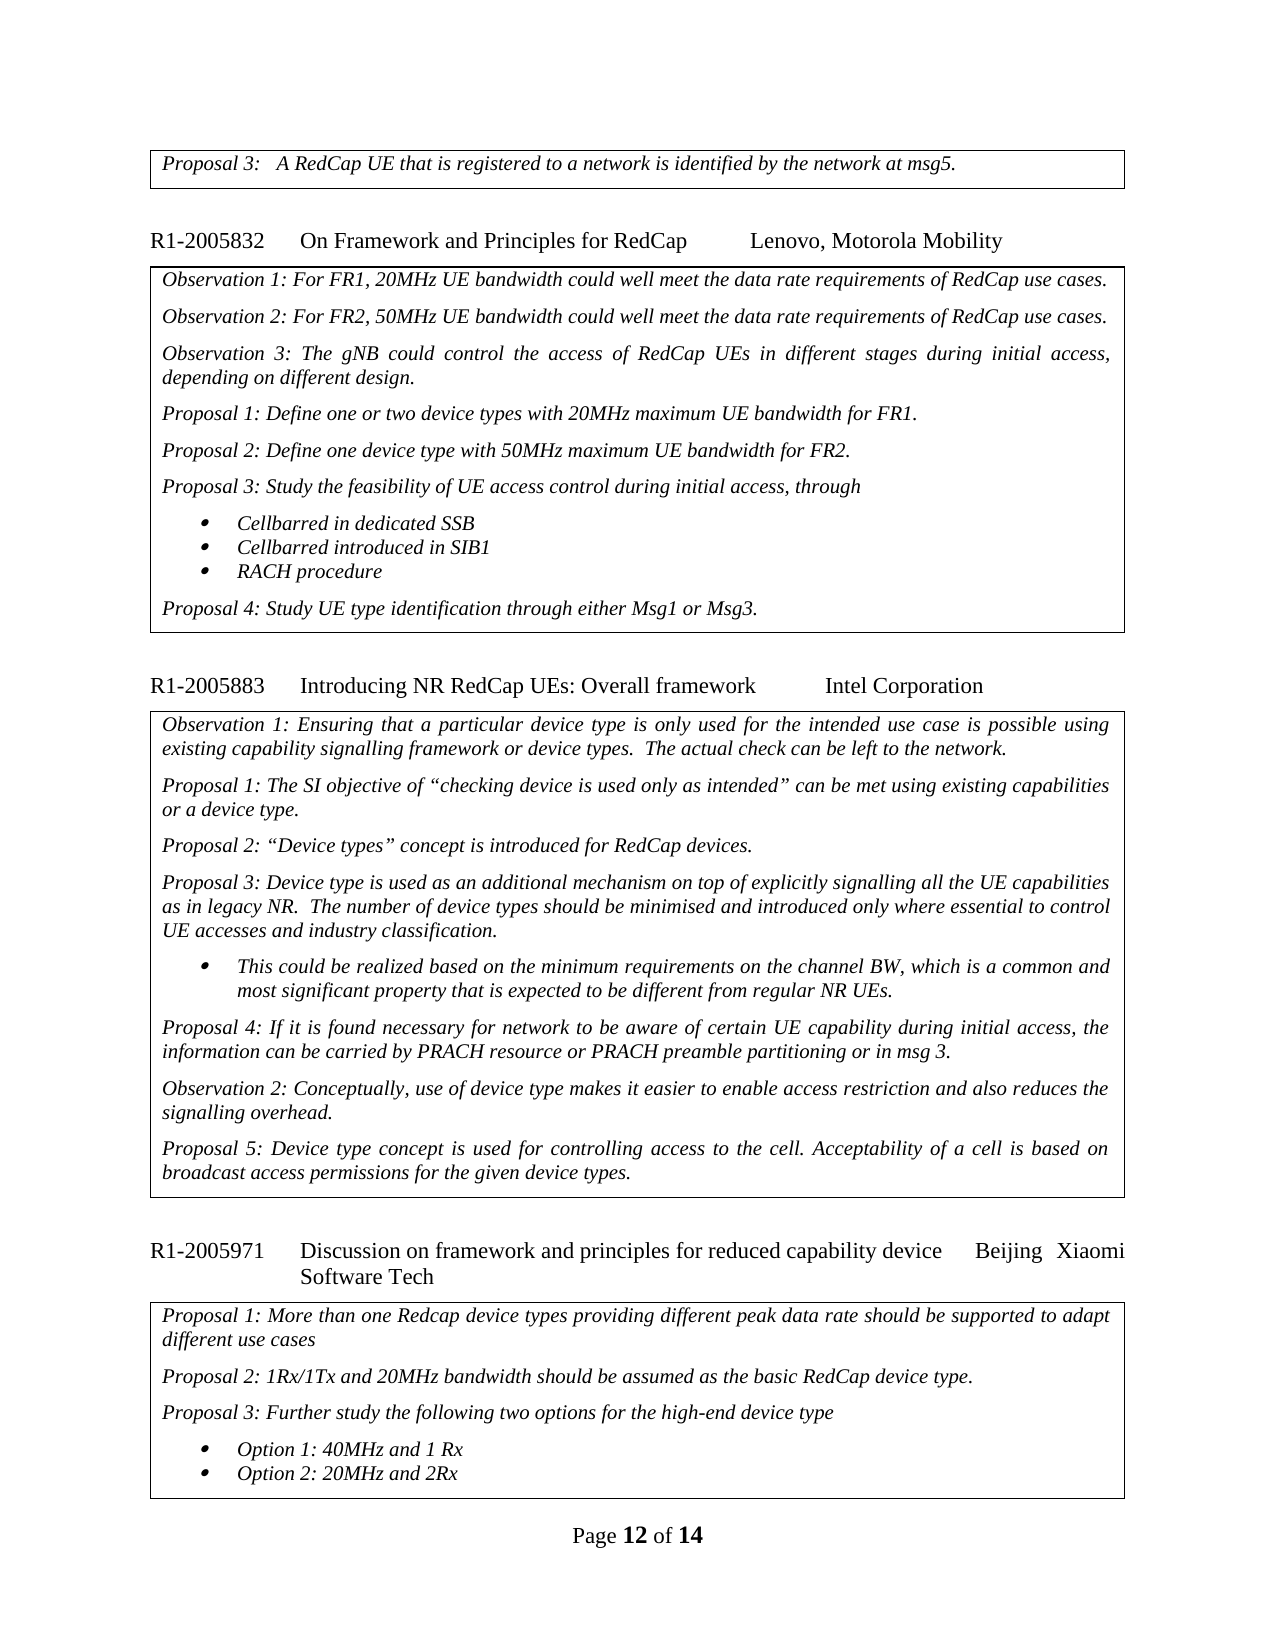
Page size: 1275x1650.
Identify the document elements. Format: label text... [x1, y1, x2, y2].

text R1-2005832 On Framework and Principles for RedCap Lenovo, Motorola Mobility [150, 227, 1125, 254]
table_header Observation 1: For FR1, 20MHz UE bandwidth could well meet the data rate requirements of RedCap use cases. Observation 2: For FR2, 50MHz UE bandwidth could well meet the data rate requirements of RedCap use cases. Observation 3: The gNB could control the access of RedCap UEs in different stages during initial access, depending on different design. Proposal 1: Define one or two device types with 20MHz maximum UE bandwidth for FR1. Proposal 2: Define one device type with 50MHz maximum UE bandwidth for FR2. Proposal 3: Study the feasibility of UE access control during initial access, through Cellbarred in dedicated SSB Cellbarred introduced in SIB1 RACH procedure Proposal 4: Study UE type identification through either Msg1 or Msg3. [151, 268, 1124, 632]
text R1-2005883 Introducing NR RedCap UEs: Overall framework Intel Corporation [150, 672, 1125, 698]
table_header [151, 1303, 1124, 1497]
table_header Observation 1: Ensuring that a particular device type is only used for the intended use case is possible using existing capability signalling framework or device types. The actual check can be left to the network. Proposal 1: The SI objective of “checking device is used only as intended” can be met using existing capabilities or a device type. Proposal 2: “Device types” concept is introduced for RedCap devices. Proposal 3: Device type is used as an additional mechanism on top of explicitly signalling all the UE capabilities as in legacy NR. The number of device types should be minimised and introduced only where essential to control UE accesses and industry classification. This could be realized based on the minimum requirements on the channel BW, which is a common and most significant property that is expected to be different from regular NR UEs. Proposal 4: If it is found necessary for network to be aware of certain UE capability during initial access, the information can be carried by PRACH resource or PRACH preamble partitioning or in msg 3. Observation 2: Conceptually, use of device type makes it easier to enable access restriction and also reduces the signalling overhead. Proposal 5: Device type concept is used for controlling access to the cell. Acceptability of a cell is based on broadcast access permissions for the given device types. [151, 712, 1124, 1197]
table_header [151, 151, 1124, 188]
text R1-2005971 Discussion on framework and principles for reduced capability device Beijing Xiaomi Software Tech [150, 1237, 1125, 1289]
